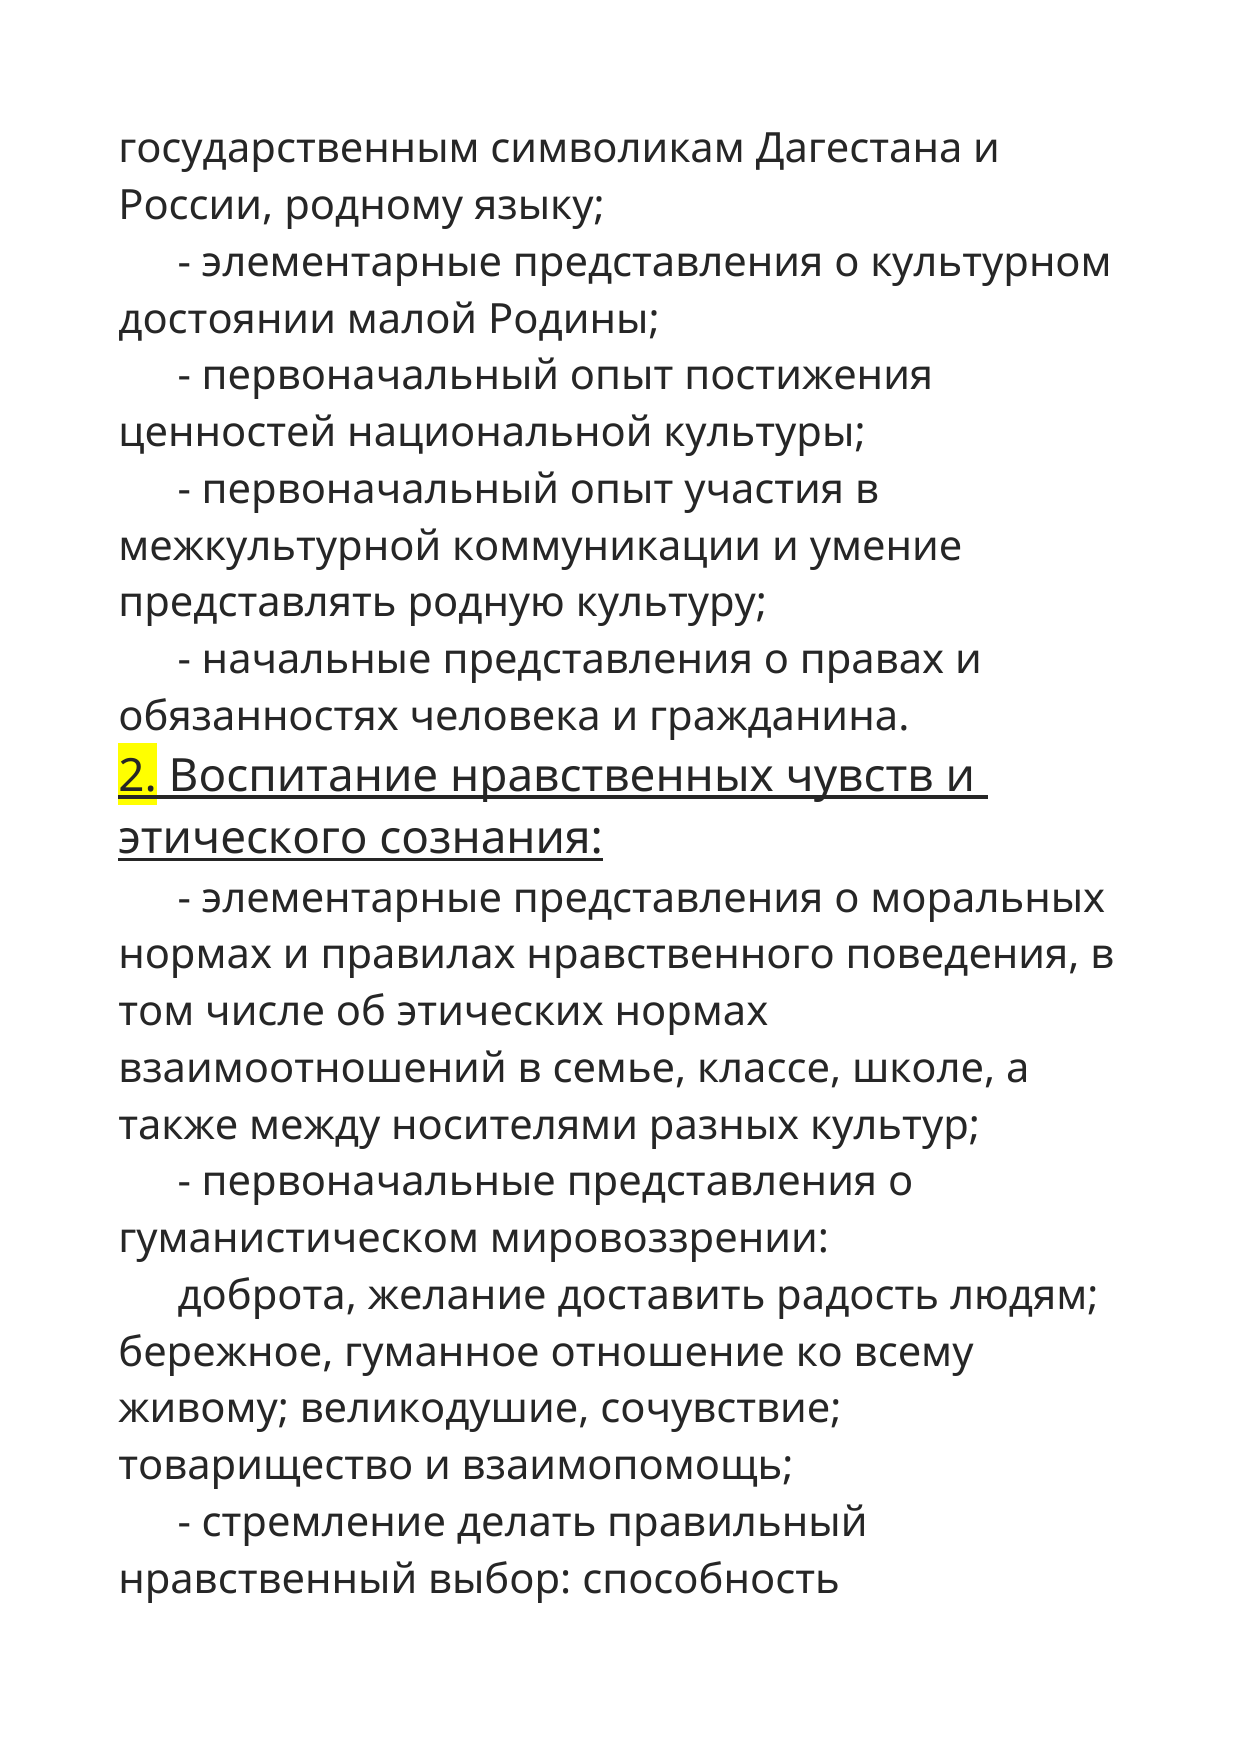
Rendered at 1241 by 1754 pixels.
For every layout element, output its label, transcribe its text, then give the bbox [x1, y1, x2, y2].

text - элементарные представления о культурном достоянии малой Родины; [118, 232, 1122, 345]
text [118, 1492, 1122, 1605]
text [118, 118, 1122, 232]
text 2. Воспитание нравственных чувств и этического сознания: [118, 743, 1122, 867]
text - первоначальные представления о гуманистическом мировоззрении: [118, 1151, 1122, 1265]
text - первоначальный опыт постижения ценностей национальной культуры; [118, 345, 1122, 459]
text - элементарные представления о моральных нормах и правилах нравственного поведения, в том числе об этических нормах взаимоотношений в семье, классе, школе, а также между носителями разных культур; [118, 867, 1122, 1151]
text - первоначальный опыт участия в межкультурной коммуникации и умение представлять родную культуру; [118, 459, 1122, 629]
text - начальные представления о правах и обязанностях человека и гражданина. [118, 629, 1122, 743]
text доброта, желание доставить радость людям; бережное, гуманное отношение ко всему живому; великодушие, сочувствие; товарищество и взаимопомощь; [118, 1265, 1122, 1492]
